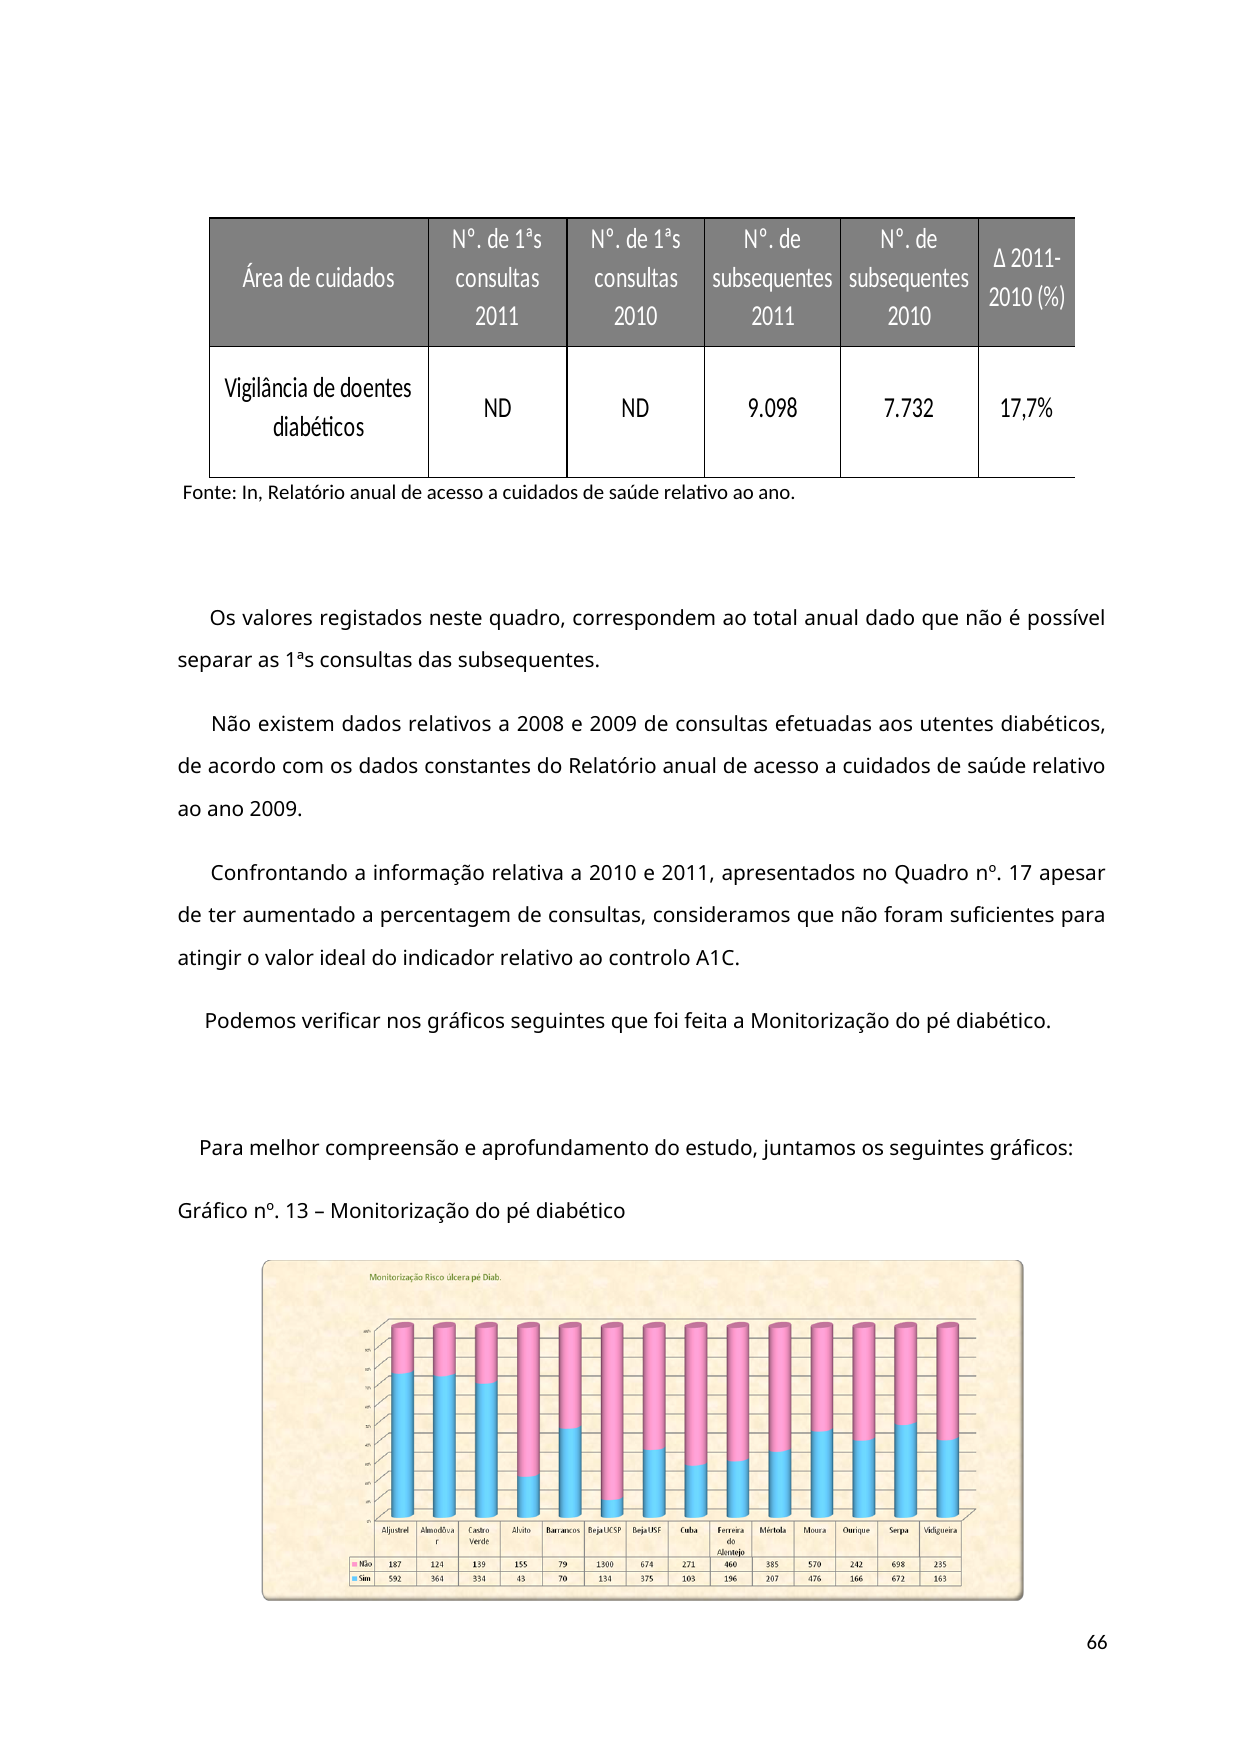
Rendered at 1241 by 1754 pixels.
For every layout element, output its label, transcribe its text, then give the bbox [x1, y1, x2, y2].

text Não existem dados relativos a 2008 e 2009 de consultas efetuadas aos utentes diabéticos, de acordo com os dados constantes do Relatório anual de acesso a cuidados de saúde relativo ao ano 2009. [177, 709, 1107, 823]
text Confrontando a informação relativa a 2010 e 2011, apresentados no Quadro nº. 17 apesar de ter aumentado a percentagem de consultas, consideramos que não foram suficientes para atingir o valor ideal do indicador relativo ao controlo A1C. [177, 858, 1107, 971]
text Podemos verificar nos gráficos seguintes que foi feita a Monitorização do pé diabético. [177, 1006, 1107, 1035]
text Gráfico nº. 13 – Monitorização do pé diabético [177, 1197, 1107, 1225]
picture [261, 1260, 1024, 1601]
text Para melhor compreensão e aprofundamento do estudo, juntamos os seguintes gráficos: [177, 1133, 1107, 1162]
text Fonte: In, Relatório anual de acesso a cuidados de saúde relativo ao ano. [177, 479, 1107, 504]
text Os valores registados neste quadro, correspondem ao total anual dado que não é possível separar as 1ªs consultas das subsequentes. [177, 603, 1107, 674]
